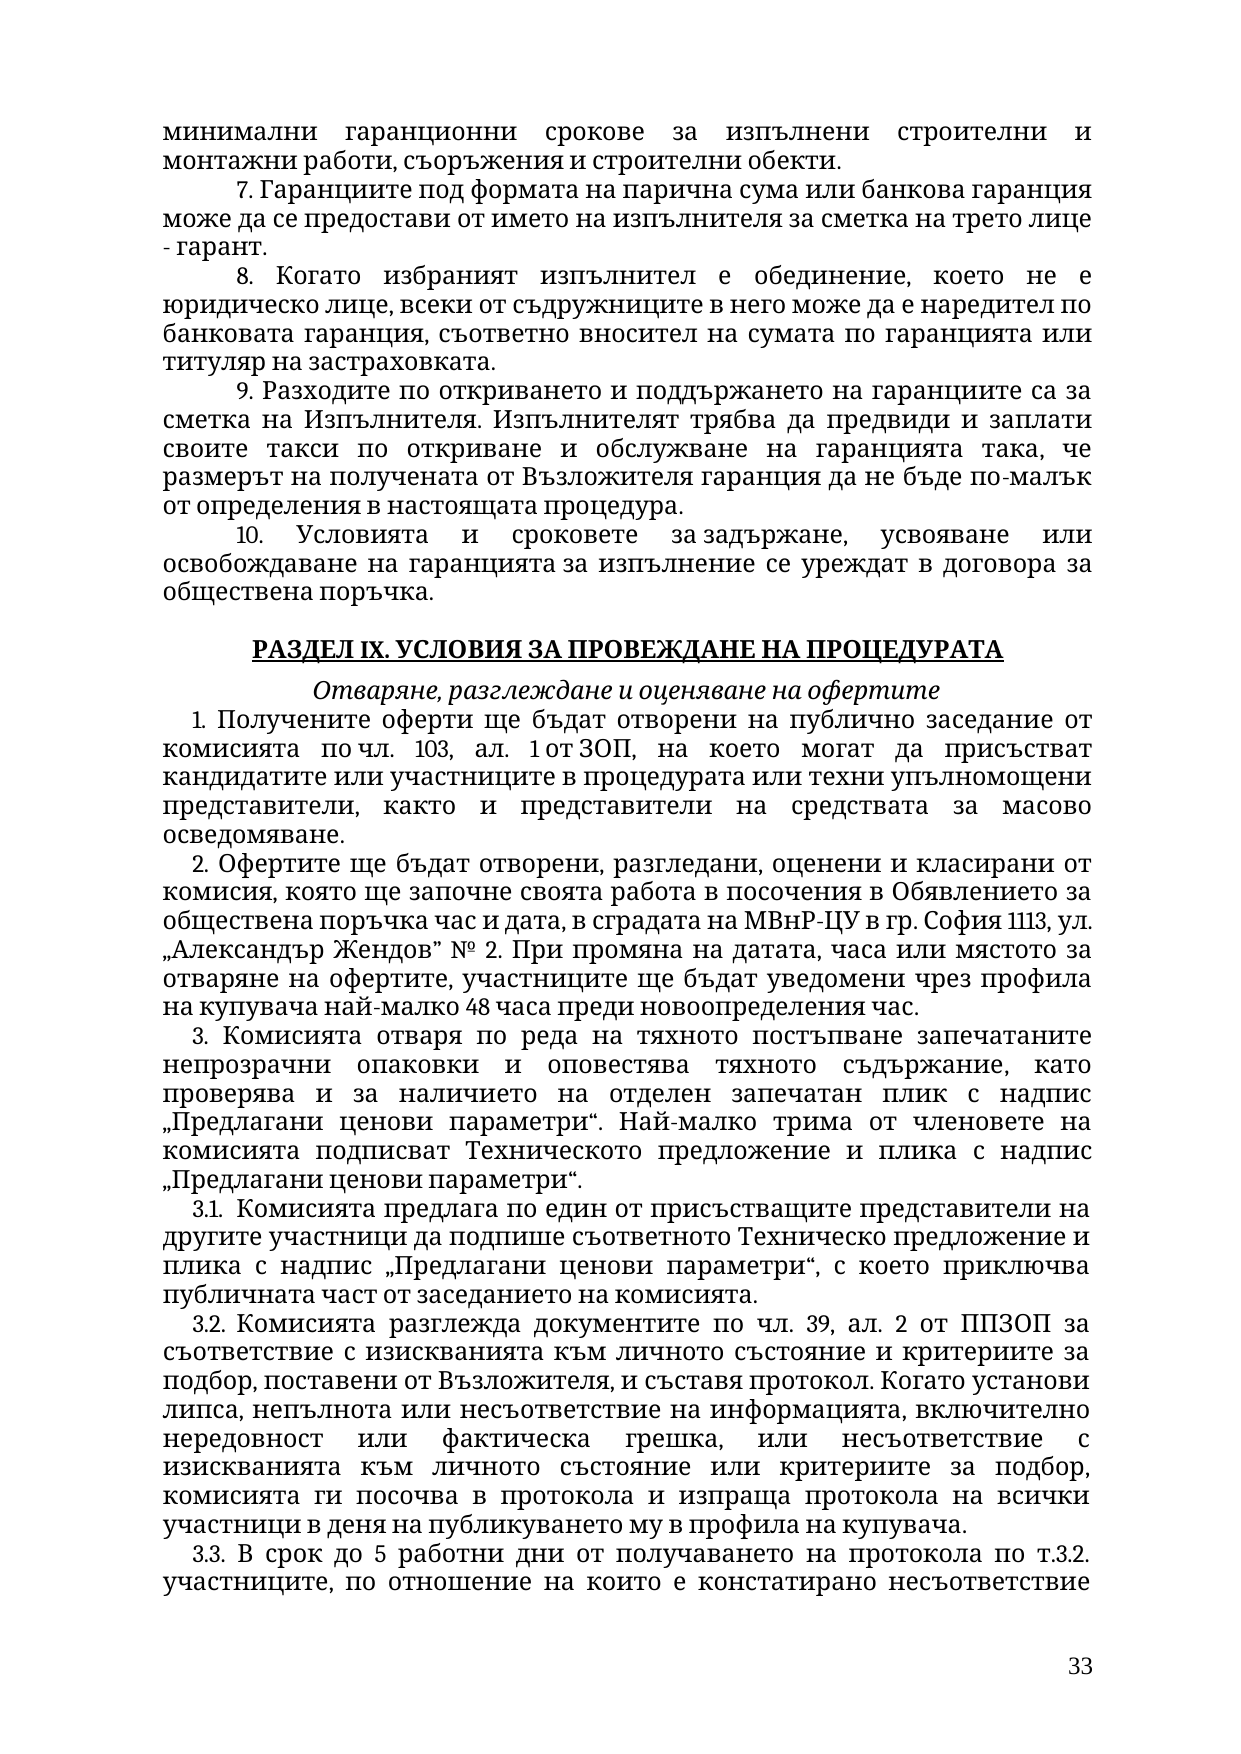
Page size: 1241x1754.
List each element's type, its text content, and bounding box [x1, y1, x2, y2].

text 3.2. Комисията разглежда документите по чл. 39, ал. 2 от ППЗОП за съответствие с изискванията към личното състояние и критериите за подбор, поставени от Възложителя, и съставя протокол. Когато установи липса, непълнота или несъответствие на информацията, включително нередовност или фактическа грешка, или несъответствие с изискванията към личното състояние или критериите за подбор, комисията ги посочва в протокола и изпраща протокола на всички участници в деня на публикуването му в профила на купувача. [163, 1309, 1091, 1539]
text 3.1. Комисията предлага по един от присъстващите представители на другите участници да подпише съответното Техническо предложение и плика с надпис „Предлагани ценови параметри“, с което приключва публичната част от заседанието на комисията. [163, 1194, 1091, 1309]
text 7. Гаранциите под формата на парична сума или банкова гаранция може да се предостави от името на изпълнителя за сметка на трето лице - гарант. [162, 176, 1093, 262]
text РАЗДЕЛ IX. УСЛОВИЯ ЗА ПРОВЕЖДАНЕ НА ПРОЦЕДУРАТА [162, 636, 1093, 664]
text Отваряне, разглеждане и оценяване на офертите [162, 677, 1093, 706]
text 8. Когато избраният изпълнител е обединение, което не е юридическо лице, всеки от съдружниците в него може да е наредител по банковата гаранция, съответно вносител на сумата по гаранцията или титуляр на застраховката. [162, 262, 1093, 377]
text 2. Офертите ще бъдат отворени, разгледани, оценени и класирани от комисия, която ще започне своята работа в посочения в Обявлението за обществена поръчка час и дата, в сградата на МВнР-ЦУ в гр. София 1113, ул. „Александър Жендов” № 2. При промяна на датата, часа или мястото за отваряне на офертите, участниците ще бъдат уведомени чрез профила на купувача най-малко 48 часа преди новоопределения час. [162, 849, 1093, 1022]
text 1. Получените оферти ще бъдат отворени на публично заседание от комисията по чл. 103, ал. 1 от ЗОП, на което могат да присъстват кандидатите или участниците в процедурата или техни упълномощени представители, както и представители на средствата за масово осведомяване. [162, 706, 1093, 849]
text 9. Разходите по откриването и поддържането на гаранциите са за сметка на Изпълнителя. Изпълнителят трябва да предвиди и заплати своите такси по откриване и обслужване на гаранцията така, че размерът на получената от Възложителя гаранция да не бъде по-малък от определения в настоящата процедура. [162, 377, 1093, 521]
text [163, 1539, 1091, 1597]
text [162, 118, 1093, 176]
text 3. Комисията отваря по реда на тяхното постъпване запечатаните непрозрачни опаковки и оповестява тяхното съдържание, като проверява и за наличието на отделен запечатан плик с надпис „Предлагани ценови параметри“. Най-малко трима от членовете на комисията подписват Техническото предложение и плика с надпис „Предлагани ценови параметри“. [162, 1022, 1093, 1194]
text 10. Условията и сроковете за задържане, усвояване или освобождаване на гаранцията за изпълнение се уреждат в договора за обществена поръчка. [162, 521, 1093, 607]
